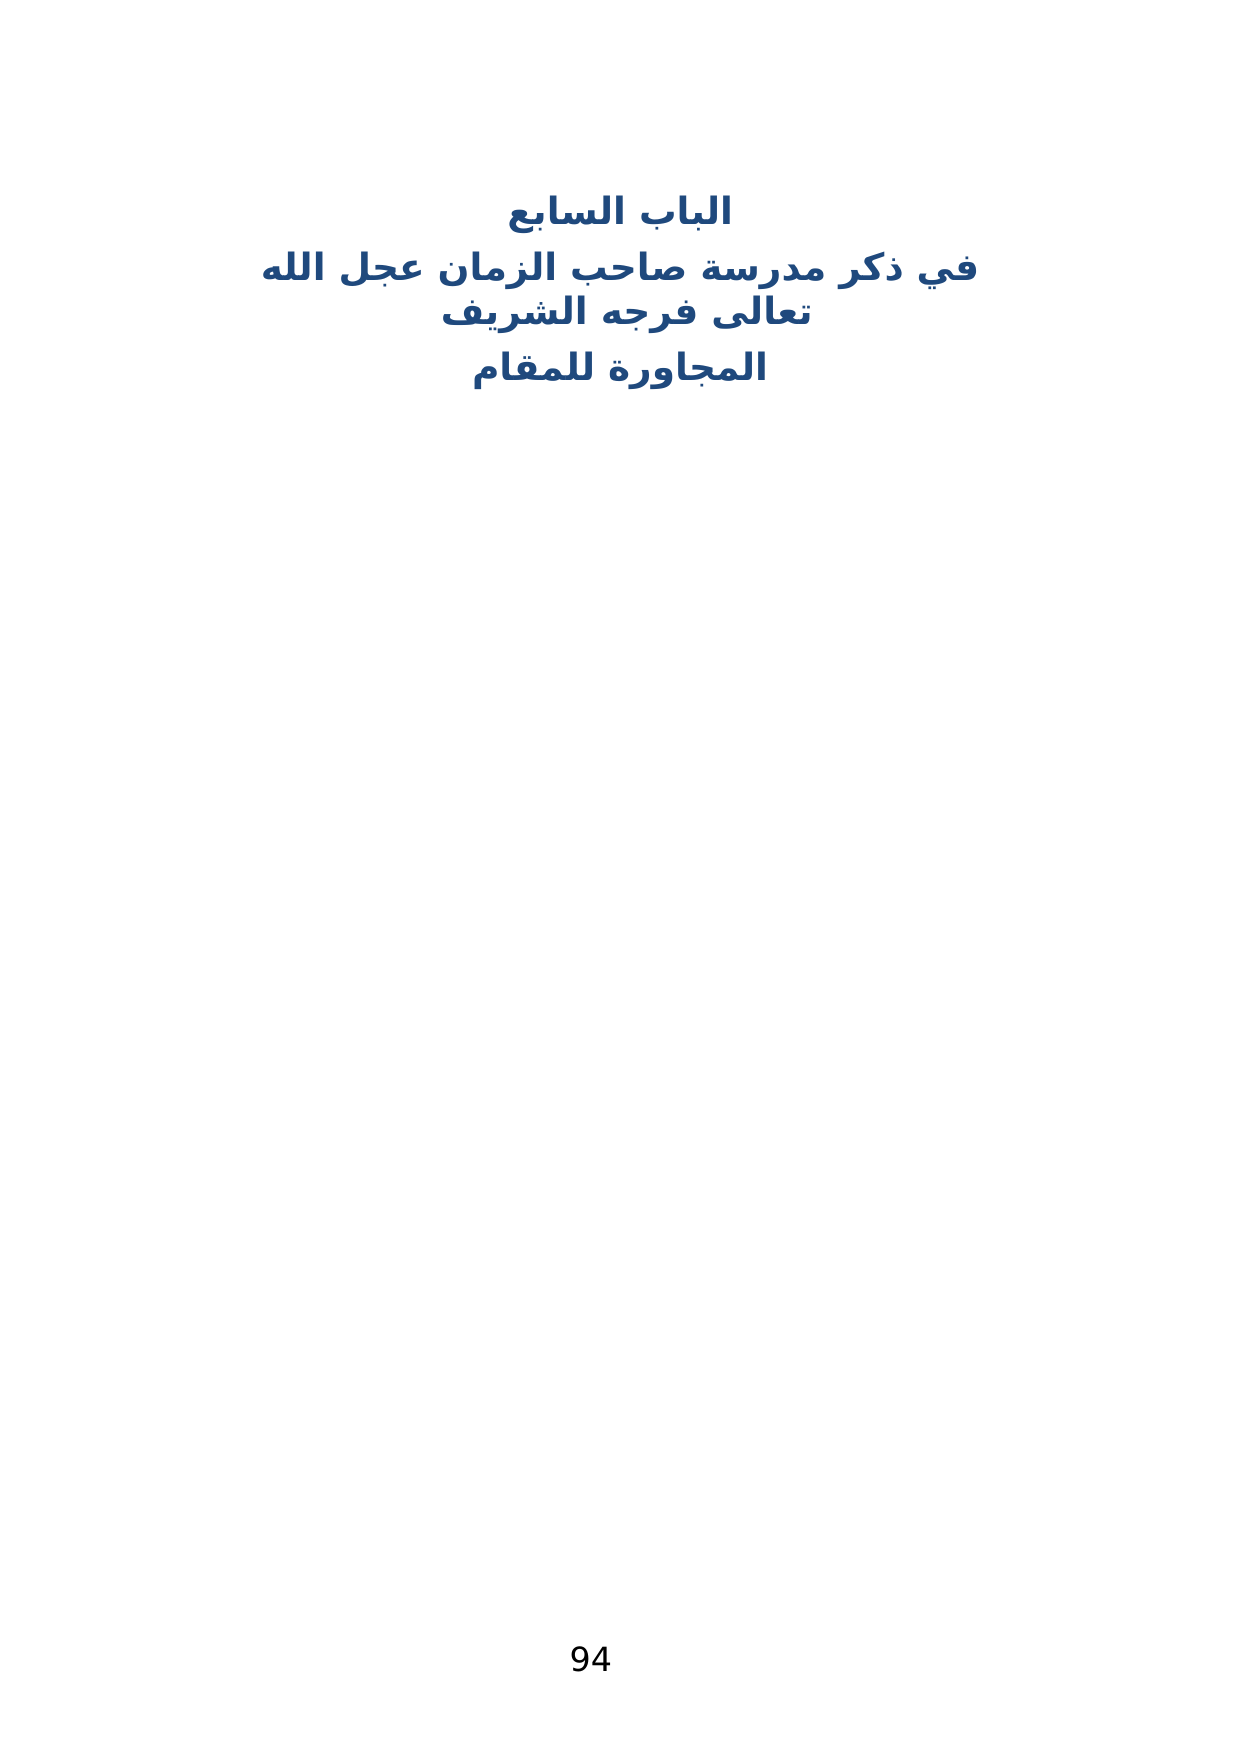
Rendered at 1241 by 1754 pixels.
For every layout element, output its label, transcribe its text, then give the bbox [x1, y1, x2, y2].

subtitle الباب السابع [236, 190, 1004, 233]
subtitle في ذكر مدرسة صاحب الزمان عجل الله تعالى فرجه الشريف [236, 246, 1004, 333]
subtitle المجاورة للمقام [236, 346, 1004, 389]
